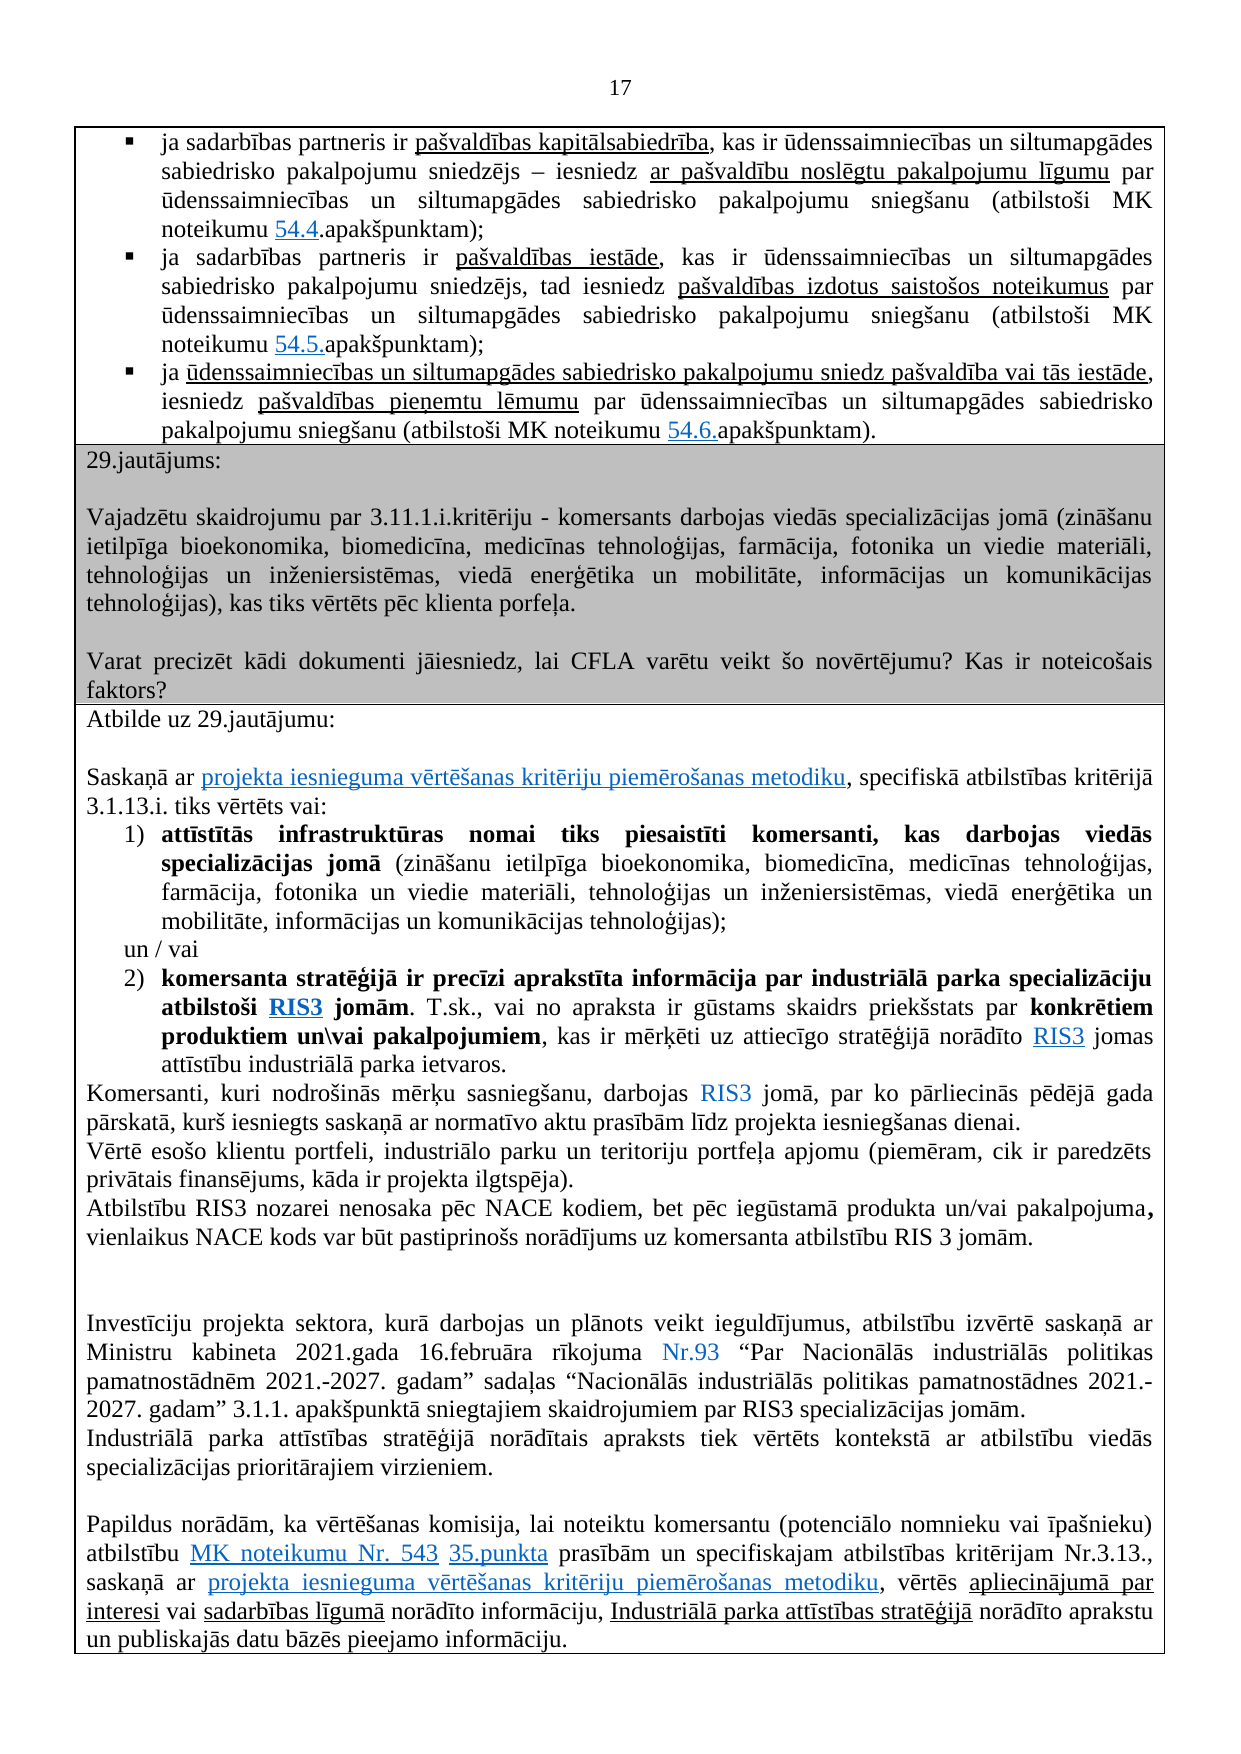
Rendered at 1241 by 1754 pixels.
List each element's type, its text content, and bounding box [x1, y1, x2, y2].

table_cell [76, 128, 1164, 444]
table_cell 29.jautājums: Vajadzētu skaidrojumu par 3.11.1.i.kritēriju - komersants darbojas viedās specializācijas jomā (zināšanu ietilpīga bioekonomika, biomedicīna, medicīnas tehnoloģijas, farmācija, fotonika un viedie materiāli, tehnoloģijas un inženiersistēmas, viedā enerģētika un mobilitāte, informācijas un komunikācijas tehnoloģijas), kas tiks vērtēts pēc klienta porfeļa. Varat precizēt kādi dokumenti jāiesniedz, lai CFLA varētu veikt šo novērtējumu? Kas ir noteicošais faktors? [76, 445, 1164, 703]
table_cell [76, 705, 1164, 1653]
